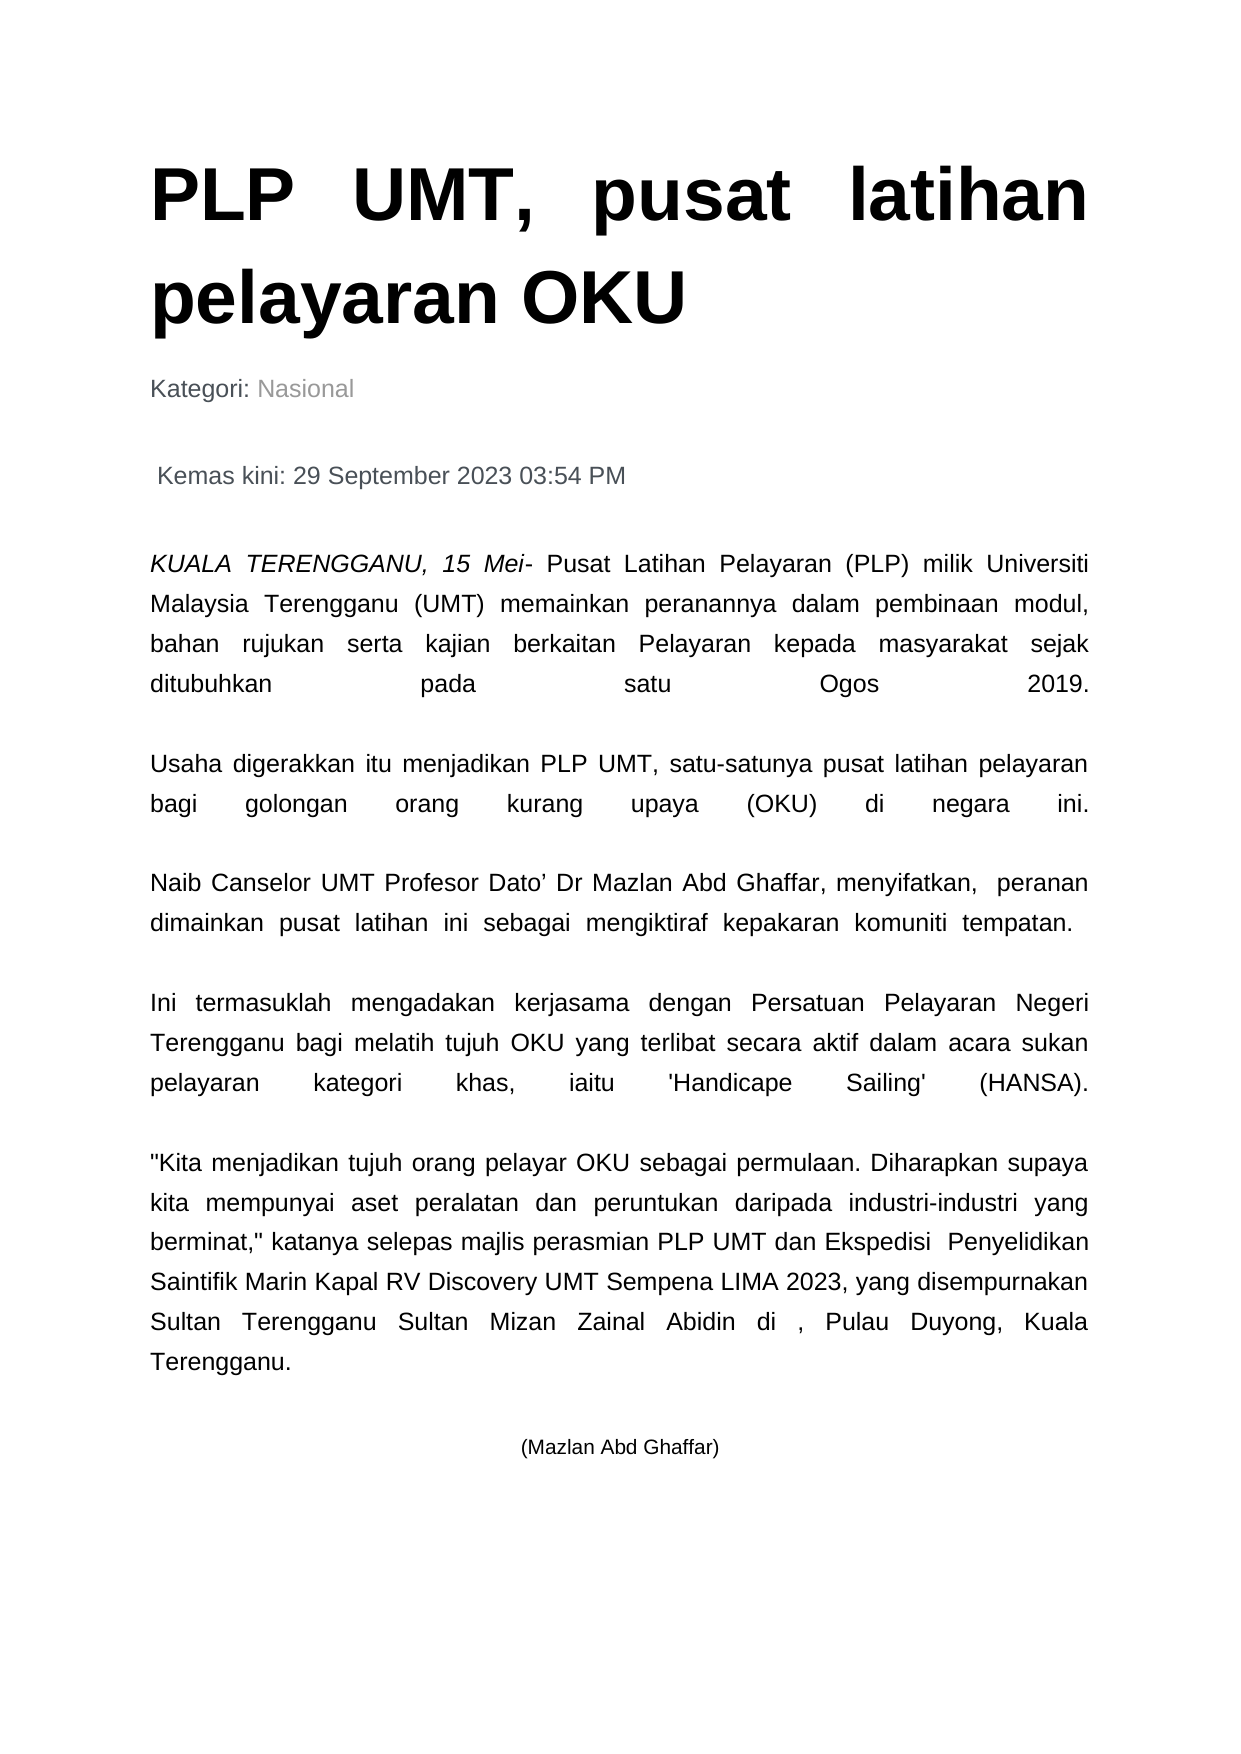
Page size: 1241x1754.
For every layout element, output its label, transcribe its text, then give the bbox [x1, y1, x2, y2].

text Kategori: Nasional [150, 373, 1090, 402]
text (Mazlan Abd Ghaffar) [150, 1435, 1090, 1459]
text KUALA TERENGGANU, 15 Mei- Pusat Latihan Pelayaran (PLP) milik Universiti Malaysia Terengganu (UMT) memainkan peranannya dalam pembinaan modul, bahan rujukan serta kajian berkaitan Pelayaran kepada masyarakat sejak ditubuhkan pada satu Ogos 2019. Usaha digerakkan itu menjadikan PLP UMT, satu-satunya pusat latihan pelayaran bagi golongan orang kurang upaya (OKU) di negara ini. Naib Canselor UMT Profesor Dato’ Dr Mazlan Abd Ghaffar, menyifatkan, peranan dimainkan pusat latihan ini sebagai mengiktiraf kepakaran komuniti tempatan. Ini termasuklah mengadakan kerjasama dengan Persatuan Pelayaran Negeri Terengganu bagi melatih tujuh OKU yang terlibat secara aktif dalam acara sukan pelayaran kategori khas, iaitu 'Handicape Sailing' (HANSA). "Kita menjadikan tujuh orang pelayar OKU sebagai permulaan. Diharapkan supaya kita mempunyai aset peralatan dan peruntukan daripada industri-industri yang berminat," katanya selepas majlis perasmian PLP UMT dan Ekspedisi Penyelidikan Saintifik Marin Kapal RV Discovery UMT Sempena LIMA 2023, yang disempurnakan Sultan Terengganu Sultan Mizan Zainal Abidin di , Pulau Duyong, Kuala Terengganu. [150, 549, 1090, 1376]
subtitle PLP UMT, pusat latihan pelayaran OKU [150, 150, 1090, 340]
text Kemas kini: 29 September 2023 03:54 PM [150, 461, 1090, 490]
